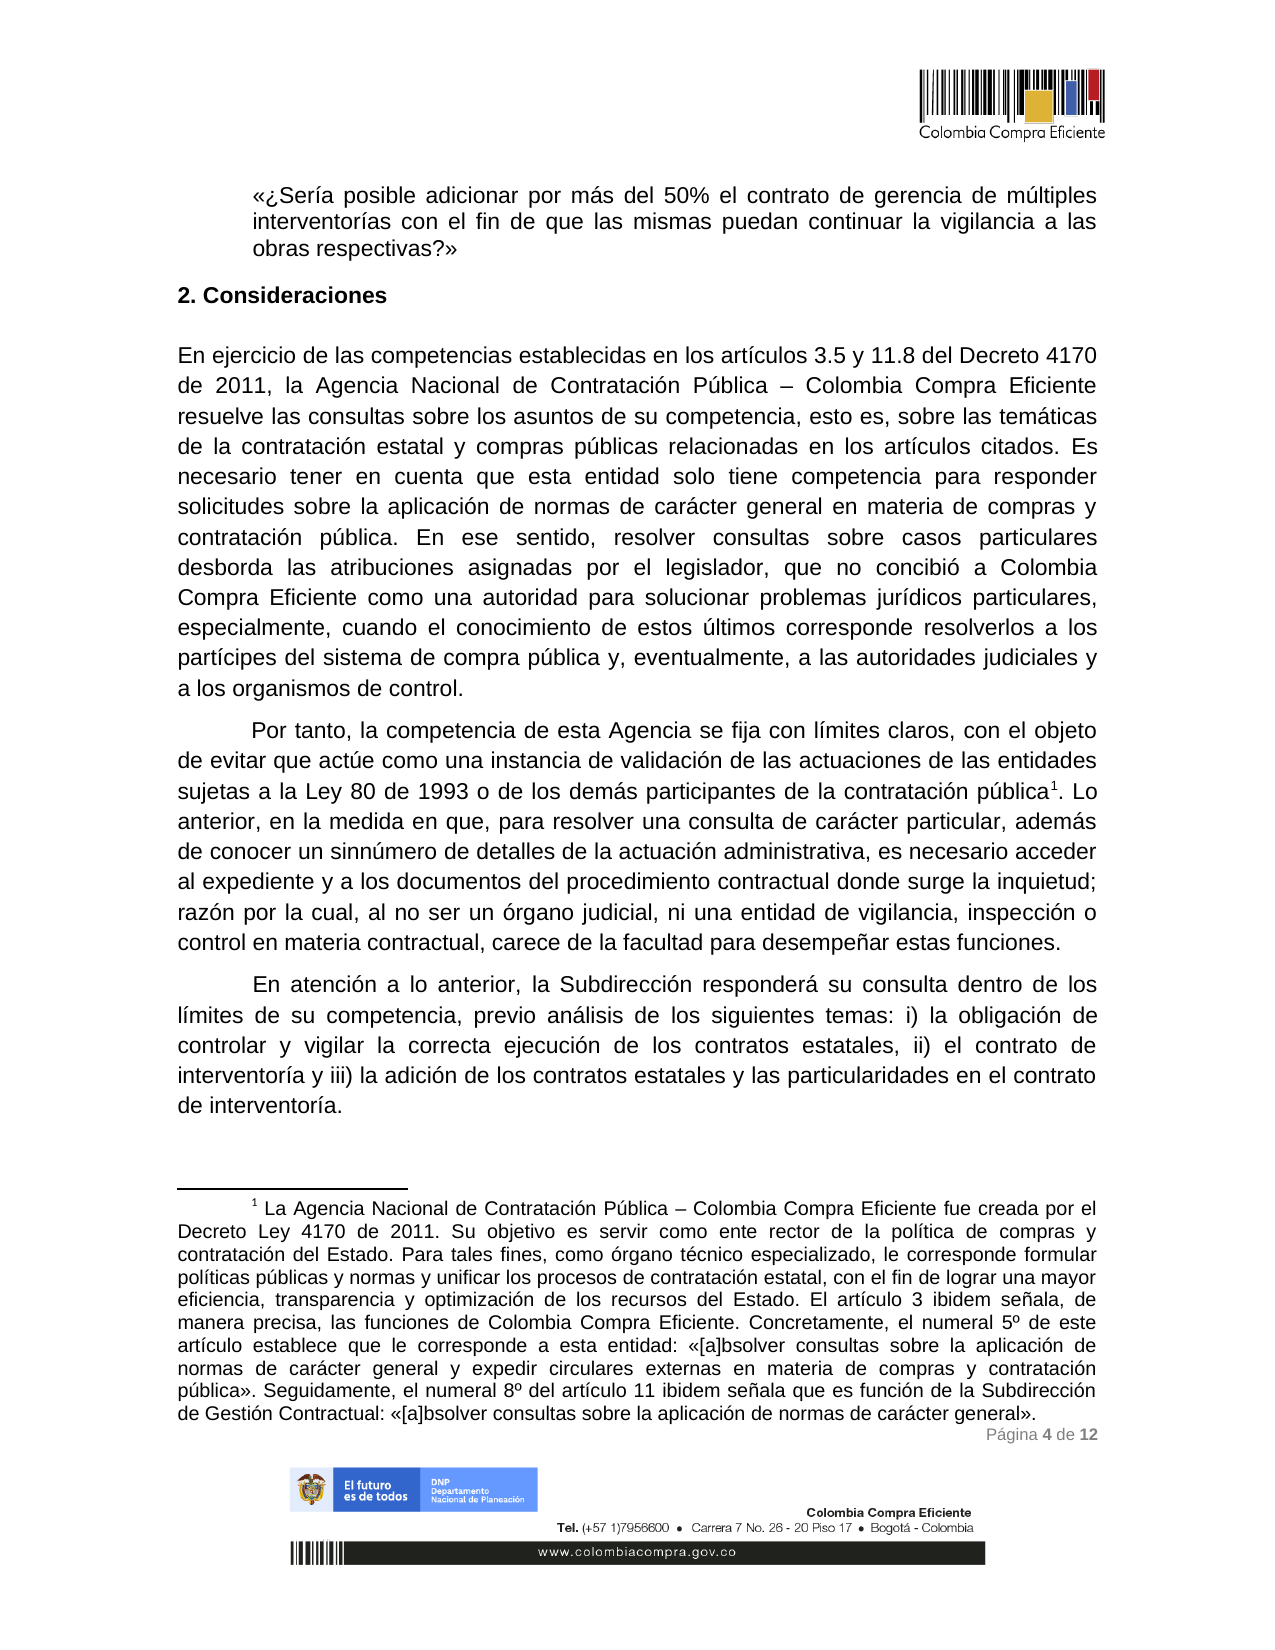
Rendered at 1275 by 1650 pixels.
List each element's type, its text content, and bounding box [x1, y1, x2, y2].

text En ejercicio de las competencias establecidas en los artículos 3.5 y 11.8 del Decreto 4170 de 2011, la Agencia Nacional de Contratación Pública – Colombia Compra Eficiente resuelve las consultas sobre los asuntos de su competencia, esto es, sobre las temáticas de la contratación estatal y compras públicas relacionadas en los artículos citados. Es necesario tener en cuenta que esta entidad solo tiene competencia para responder solicitudes sobre la aplicación de normas de carácter general en materia de compras y contratación pública. En ese sentido, resolver consultas sobre casos particulares desborda las atribuciones asignadas por el legislador, que no concibió a Colombia Compra Eficiente como una autoridad para solucionar problemas jurídicos particulares, especialmente, cuando el conocimiento de estos últimos corresponde resolverlos a los partícipes del sistema de compra pública y, eventualmente, a las autoridades judiciales y a los organismos de control. [177, 342, 1098, 701]
text «¿Sería posible adicionar por más del 50% el contrato de gerencia de múltiples interventorías con el fin de que las mismas puedan continuar la vigilancia a las obras respectivas?» [252, 182, 1098, 261]
picture [289, 1467, 986, 1565]
picture [908, 63, 1115, 149]
text 2. Consideraciones [177, 282, 1098, 308]
text Por tanto, la competencia de esta Agencia se fija con límites claros, con el objeto de evitar que actúe como una instancia de validación de las actuaciones de las entidades sujetas a la Ley 80 de 1993 o de los demás participantes de la contratación pública. Lo anterior, en la medida en que, para resolver una consulta de carácter particular, además de conocer un sinnúmero de detalles de la actuación administrativa, es necesario acceder al expediente y a los documentos del procedimiento contractual donde surge la inquietud; razón por la cual, al no ser un órgano judicial, ni una entidad de vigilancia, inspección o control en materia contractual, carece de la facultad para desempeñar estas funciones. [177, 717, 1098, 955]
text En atención a lo anterior, la Subdirección responderá su consulta dentro de los límites de su competencia, previo análisis de los siguientes temas: i) la obligación de controlar y vigilar la correcta ejecución de los contratos estatales, ii) el contrato de interventoría y iii) la adición de los contratos estatales y las particularidades en el contrato de interventoría. [177, 971, 1098, 1118]
